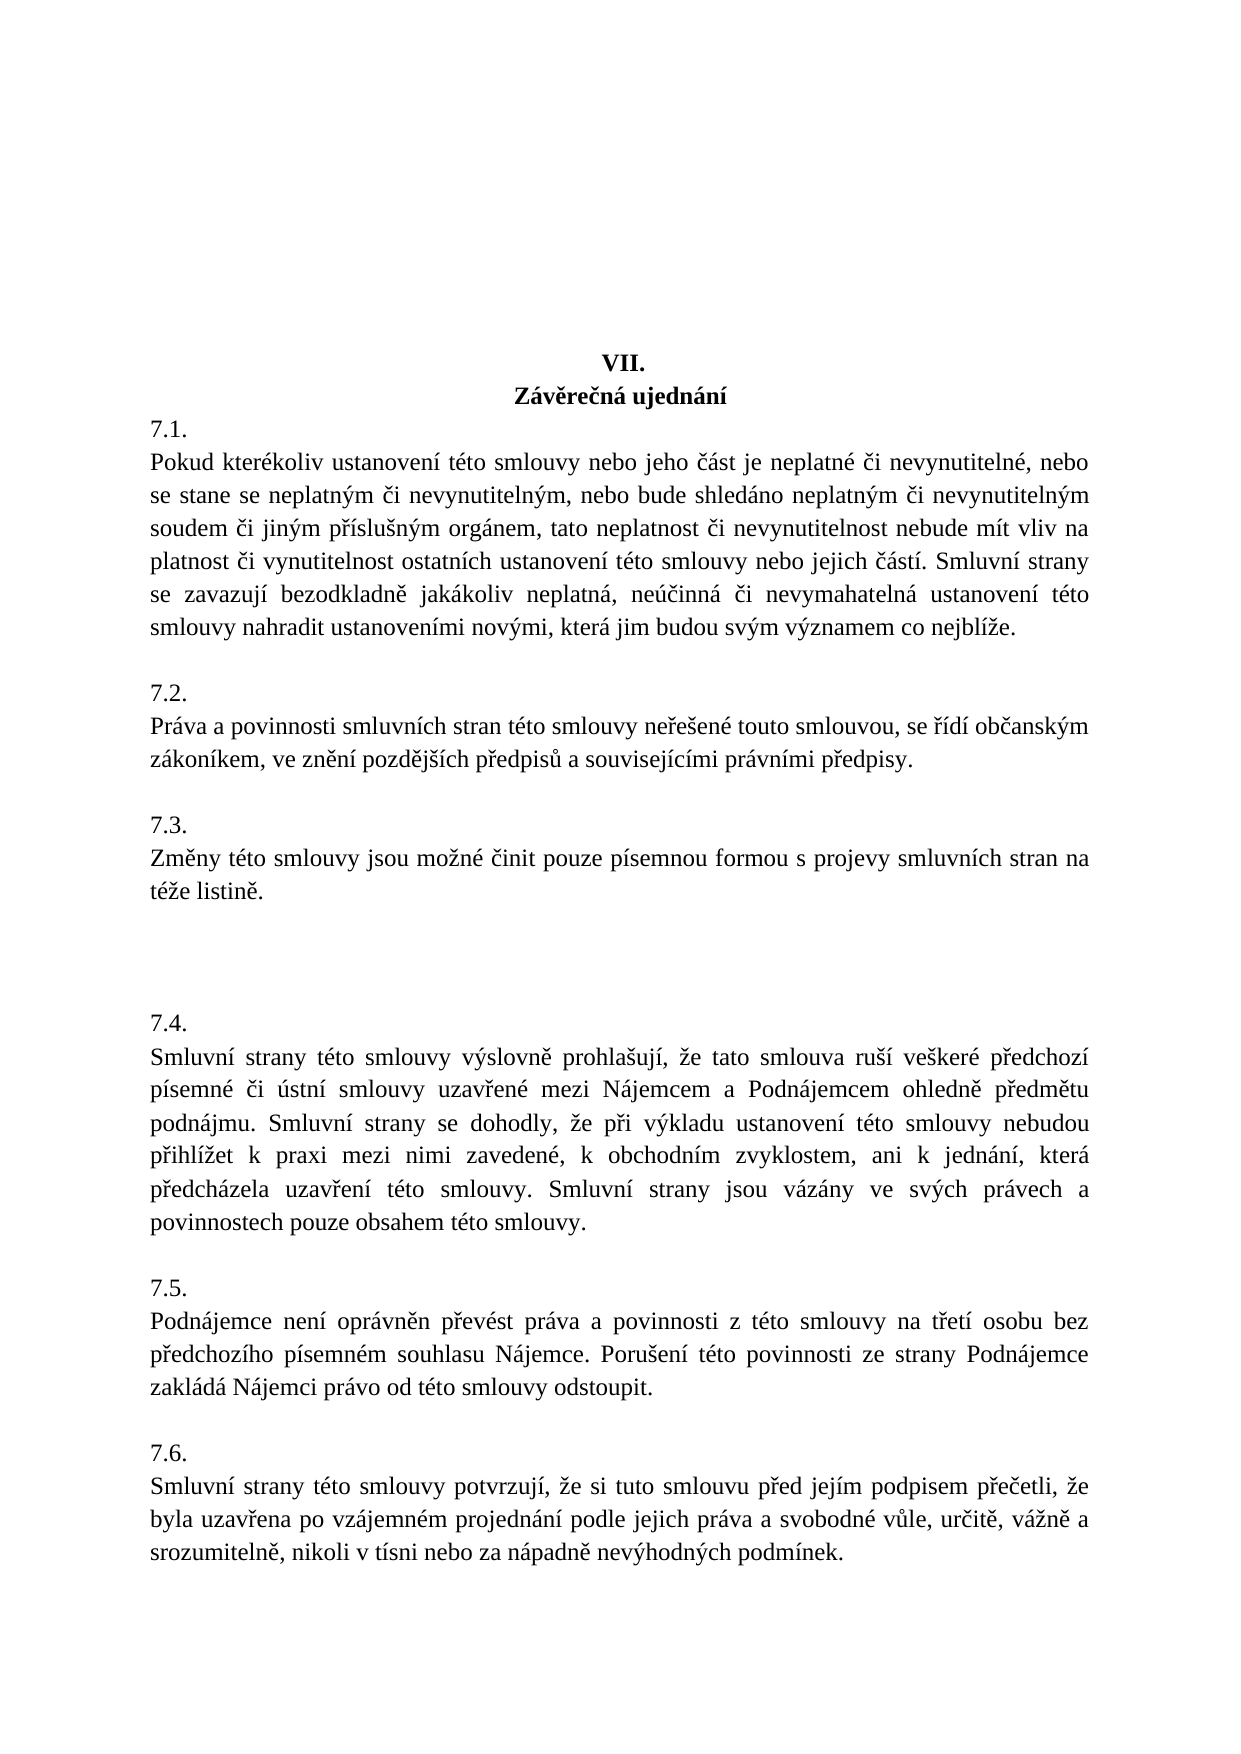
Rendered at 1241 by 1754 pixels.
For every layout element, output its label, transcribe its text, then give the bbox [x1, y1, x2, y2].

text Práva a povinnosti smluvních stran této smlouvy neřešené touto smlouvou, se řídí občanským zákoníkem, ve znění pozdějších předpisů a souvisejícími právními předpisy. [150, 711, 1090, 773]
text 7.3. [150, 810, 1090, 839]
text 7.2. [150, 678, 1090, 707]
text Smluvní strany této smlouvy potvrzují, že si tuto smlouvu před jejím podpisem přečetli, že byla uzavřena po vzájemném projednání podle jejich práva a svobodné vůle, určitě, vážně a srozumitelně, nikoli v tísni nebo za nápadně nevýhodných podmínek. [150, 1471, 1090, 1566]
text Podnájemce není oprávněn převést práva a povinnosti z této smlouvy na třetí osobu bez předchozího písemném souhlasu Nájemce. Porušení této povinnosti ze strany Podnájemce zakládá Nájemci právo od této smlouvy odstoupit. [150, 1306, 1090, 1401]
text Závěrečná ujednání [150, 381, 1090, 410]
text 7.5. [150, 1273, 1090, 1301]
text Změny této smlouvy jsou možné činit pouze písemnou formou s projevy smluvních stran na téže listině. [150, 843, 1090, 905]
text Pokud kterékoliv ustanovení této smlouvy nebo jeho část je neplatné či nevynutitelné, nebo se stane se neplatným či nevynutitelným, nebo bude shledáno neplatným či nevynutitelným soudem či jiným příslušným orgánem, tato neplatnost či nevynutitelnost nebude mít vliv na platnost či vynutitelnost ostatních ustanovení této smlouvy nebo jejich částí. Smluvní strany se zavazují bezodkladně jakákoliv neplatná, neúčinná či nevymahatelná ustanovení této smlouvy nahradit ustanoveními novými, která jim budou svým významem co nejblíže. [150, 447, 1090, 641]
text 7.4. [150, 1008, 1090, 1037]
text 7.1. [150, 414, 1090, 443]
text Smluvní strany této smlouvy výslovně prohlašují, že tato smlouva ruší veškeré předchozí písemné či ústní smlouvy uzavřené mezi Nájemcem a Podnájemcem ohledně předmětu podnájmu. Smluvní strany se dohodly, že při výkladu ustanovení této smlouvy nebudou přihlížet k praxi mezi nimi zavedené, k obchodním zvyklostem, ani k jednání, která předcházela uzavření této smlouvy. Smluvní strany jsou vázány ve svých právech a povinnostech pouze obsahem této smlouvy. [150, 1042, 1090, 1235]
text VII. [150, 348, 1090, 377]
text 7.6. [150, 1438, 1090, 1467]
